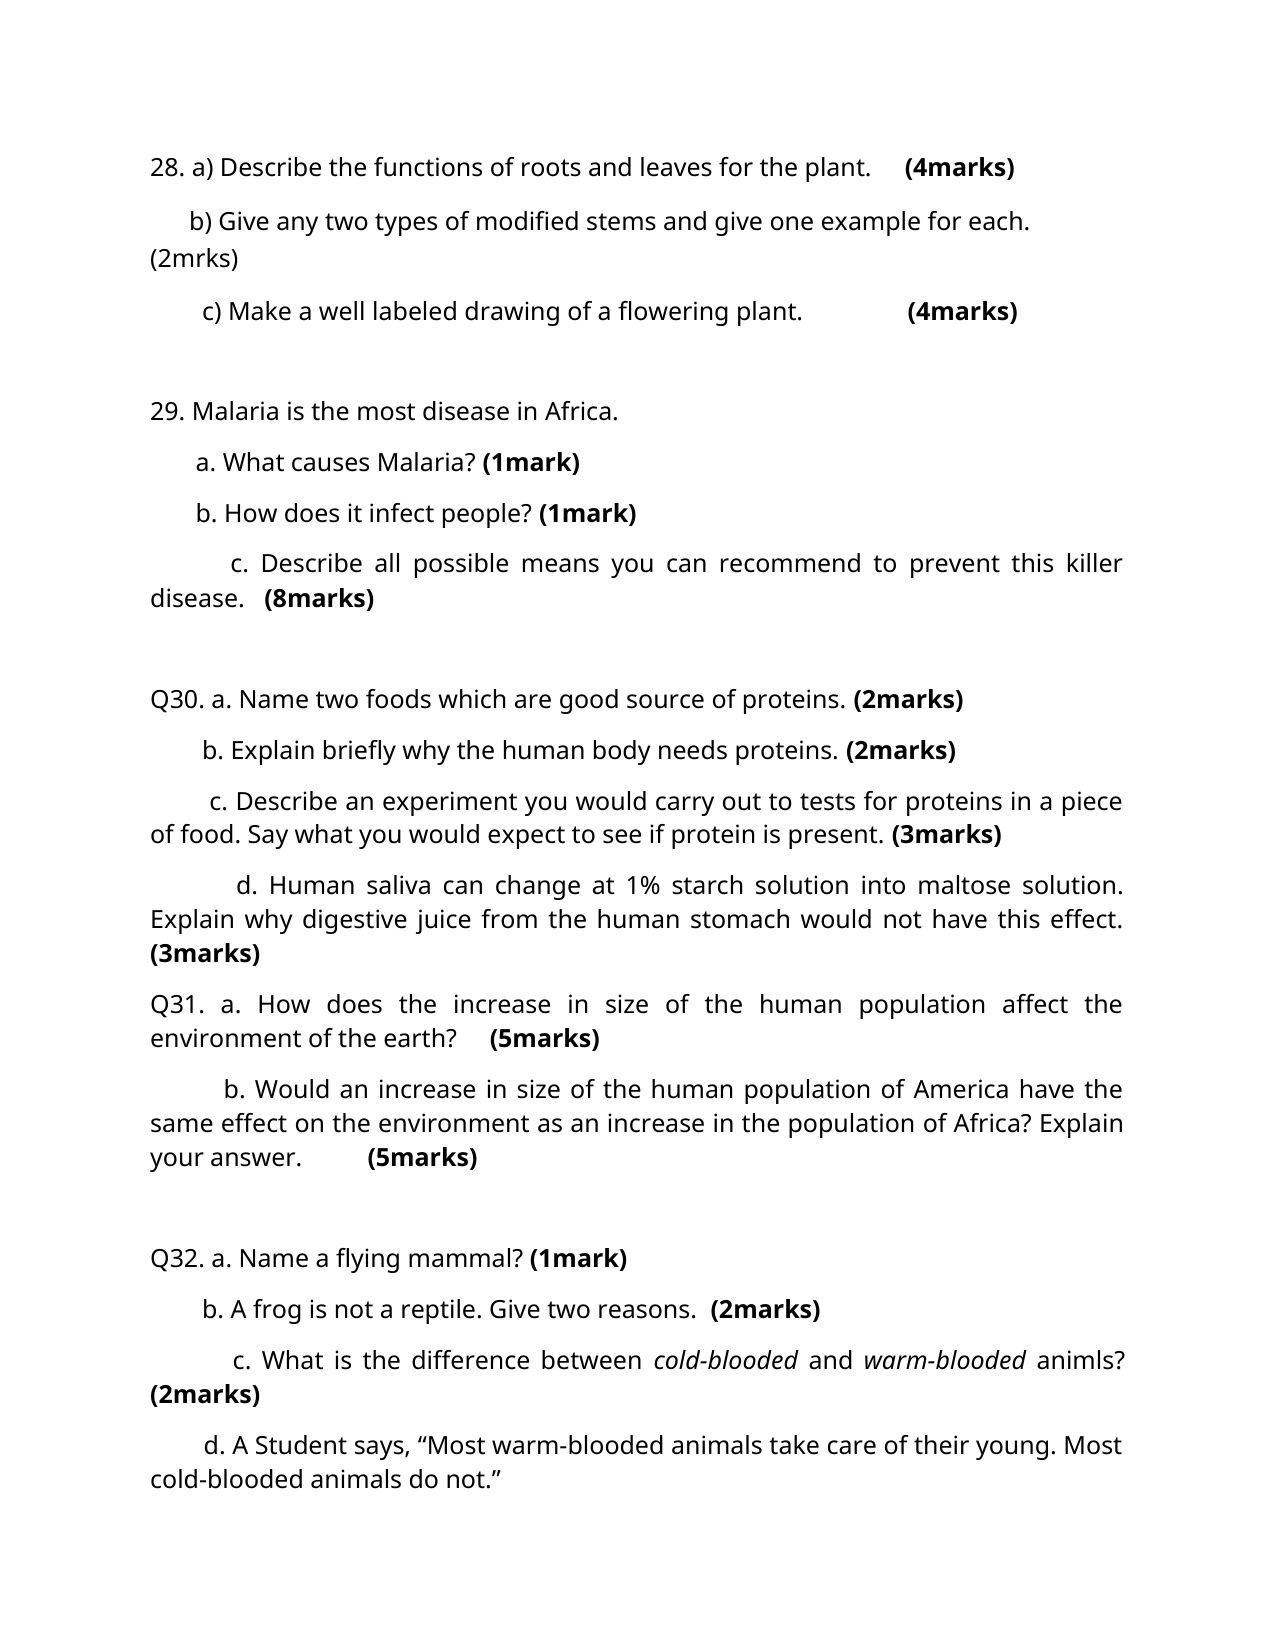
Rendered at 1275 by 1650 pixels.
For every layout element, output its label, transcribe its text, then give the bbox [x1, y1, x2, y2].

text c. Describe an experiment you would carry out to tests for proteins in a piece of food. Say what you would expect to see if protein is present. (3marks) [150, 783, 1125, 851]
text c. Describe all possible means you can recommend to prevent this killer disease. (8marks) [150, 546, 1125, 614]
text b) Give any two types of modified stems and give one example for each. (2mrks) [150, 203, 1125, 274]
text 29. Malaria is the most disease in Africa. [150, 394, 1125, 428]
text b. A frog is not a reptile. Give two reasons. (2marks) [150, 1292, 1125, 1326]
text Q31. a. How does the increase in size of the human population affect the environment of the earth? (5marks) [150, 987, 1125, 1055]
text Q32. a. Name a flying mammal? (1mark) [150, 1241, 1125, 1275]
text Q30. a. Name two foods which are good source of proteins. (2marks) [150, 682, 1125, 716]
text a. What causes Malaria? (1mark) [150, 445, 1125, 479]
text b. How does it infect people? (1mark) [150, 495, 1125, 529]
text b. Explain briefly why the human body needs proteins. (2marks) [150, 732, 1125, 766]
text c. What is the difference between cold-blooded and warm-blooded animls? (2marks) [150, 1343, 1125, 1411]
text d. Human saliva can change at 1% starch solution into maltose solution. Explain why digestive juice from the human stomach would not have this effect. (3marks) [150, 868, 1125, 970]
text b. Would an increase in size of the human population of America have the same effect on the environment as an increase in the population of Africa? Explain your answer. (5marks) [150, 1072, 1125, 1174]
text c) Make a well labeled drawing of a flowering plant. (4marks) [150, 294, 1125, 328]
text d. A Student says, “Most warm-blooded animals take care of their young. Most cold-blooded animals do not.” [150, 1427, 1125, 1496]
text 28. a) Describe the functions of roots and leaves for the plant. (4marks) [150, 150, 1125, 184]
